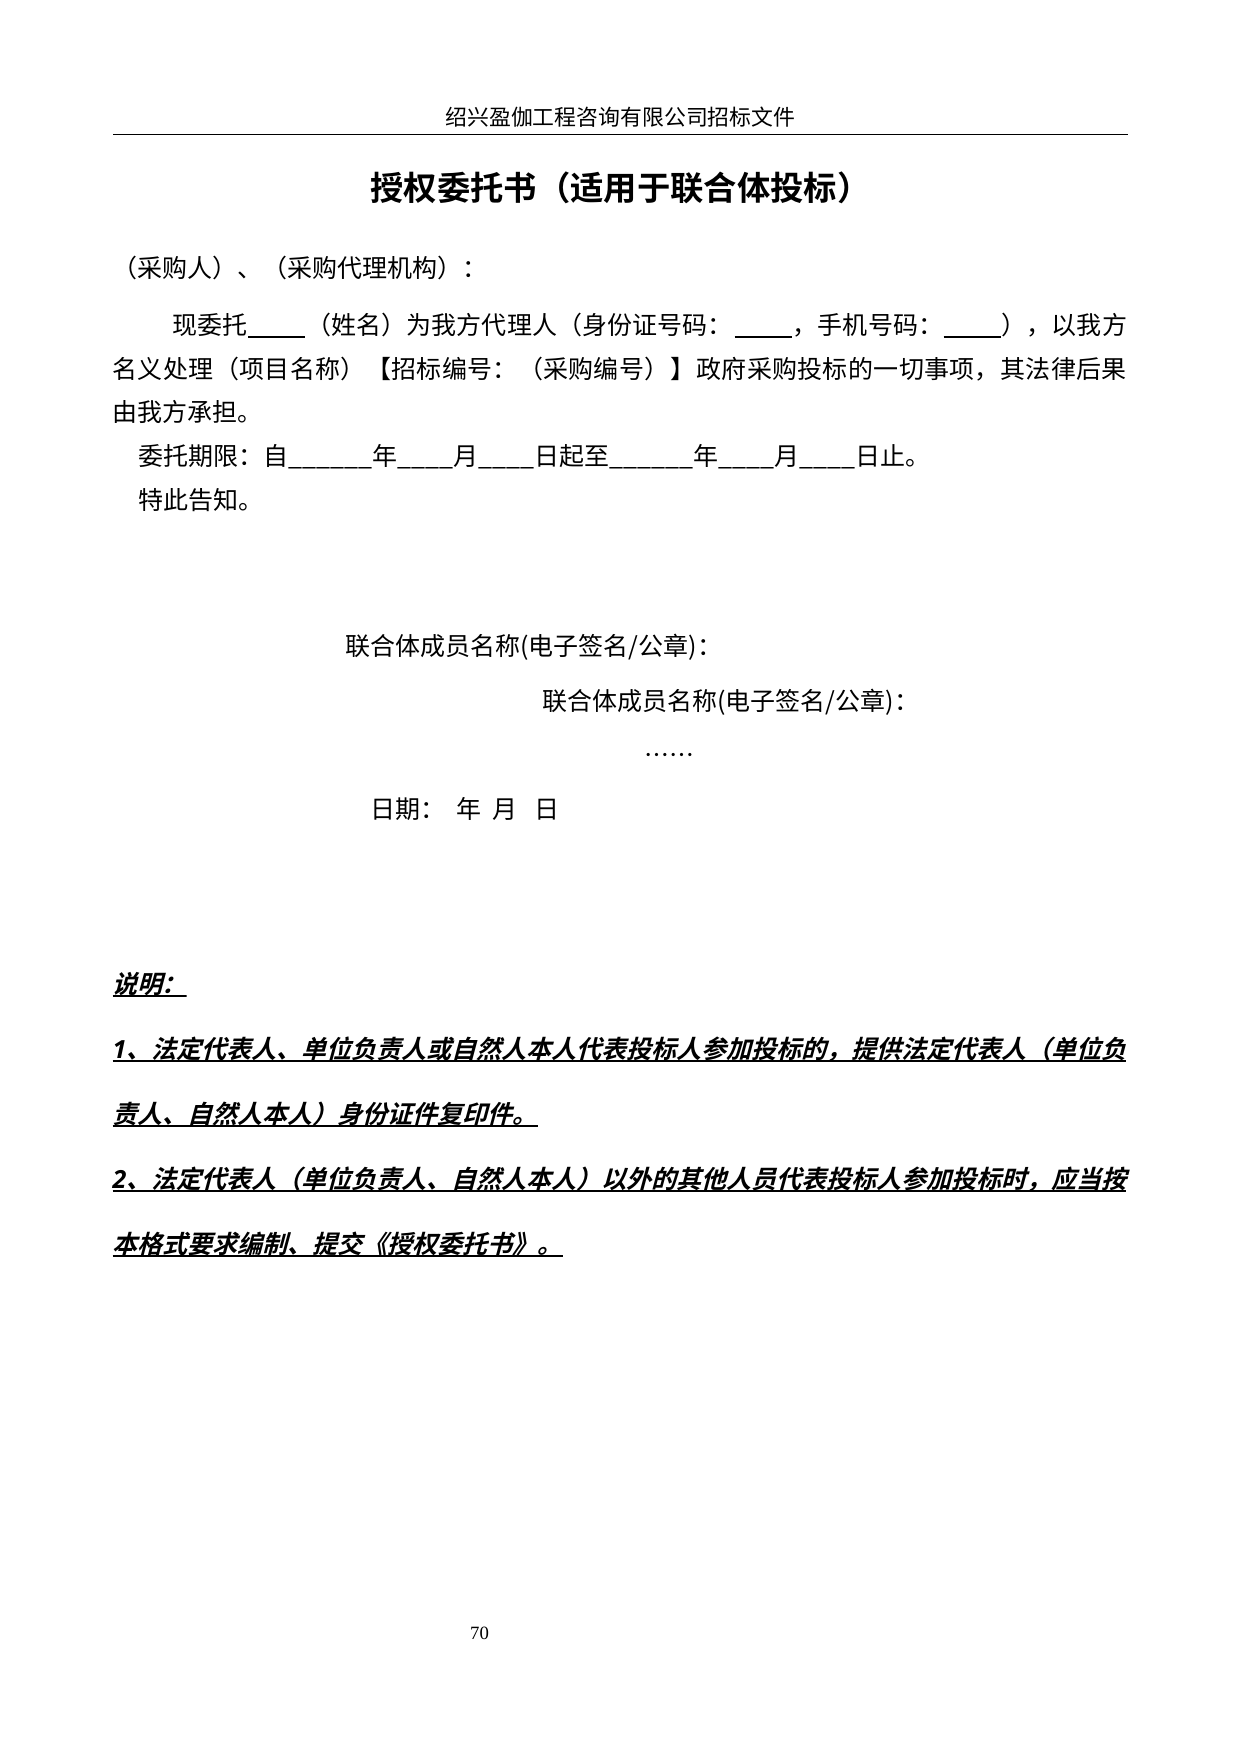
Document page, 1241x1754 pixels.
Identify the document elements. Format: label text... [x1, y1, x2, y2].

text 联合体成员名称(电子签名/公章)： [112, 627, 1128, 663]
text （采购人）、（采购代理机构）： [112, 234, 1128, 299]
text 2、法定代表人（单位负责人、自然人本人）以外的其他人员代表投标人参加投标时，应当按本格式要求编制、提交《授权委托书》。 [112, 1145, 1128, 1190]
text 委托期限：自______年____月____日起至______年____月____日止。 [112, 431, 1128, 474]
text 现委托 （姓名）为我方代理人（身份证号码： ，手机号码： ），以我方名义处理（项目名称）【招标编号：（采购编号）】政府采购投标的一切事项，其法律后果由我方承担。 [112, 299, 1128, 431]
text 日期： 年 月 日 [112, 790, 1128, 826]
text …… [112, 736, 1128, 772]
text 1、法定代表人、单位负责人或自然人本人代表投标人参加投标的，提供法定代表人（单位负责人、自然人本人）身份证件复印件。 [112, 1015, 1128, 1145]
text 特此告知。 [112, 474, 1128, 518]
text 说明： [112, 950, 1128, 1015]
text 授权委托书（适用于联合体投标） [112, 162, 1128, 210]
text 联合体成员名称(电子签名/公章)： [112, 681, 1128, 717]
text 2、法定代表人（单位负责人、自然人本人）以外的其他人员代表投标人参加投标时，应当按本格式要求编制、提交《授权委托书》。 [112, 1179, 1128, 1275]
